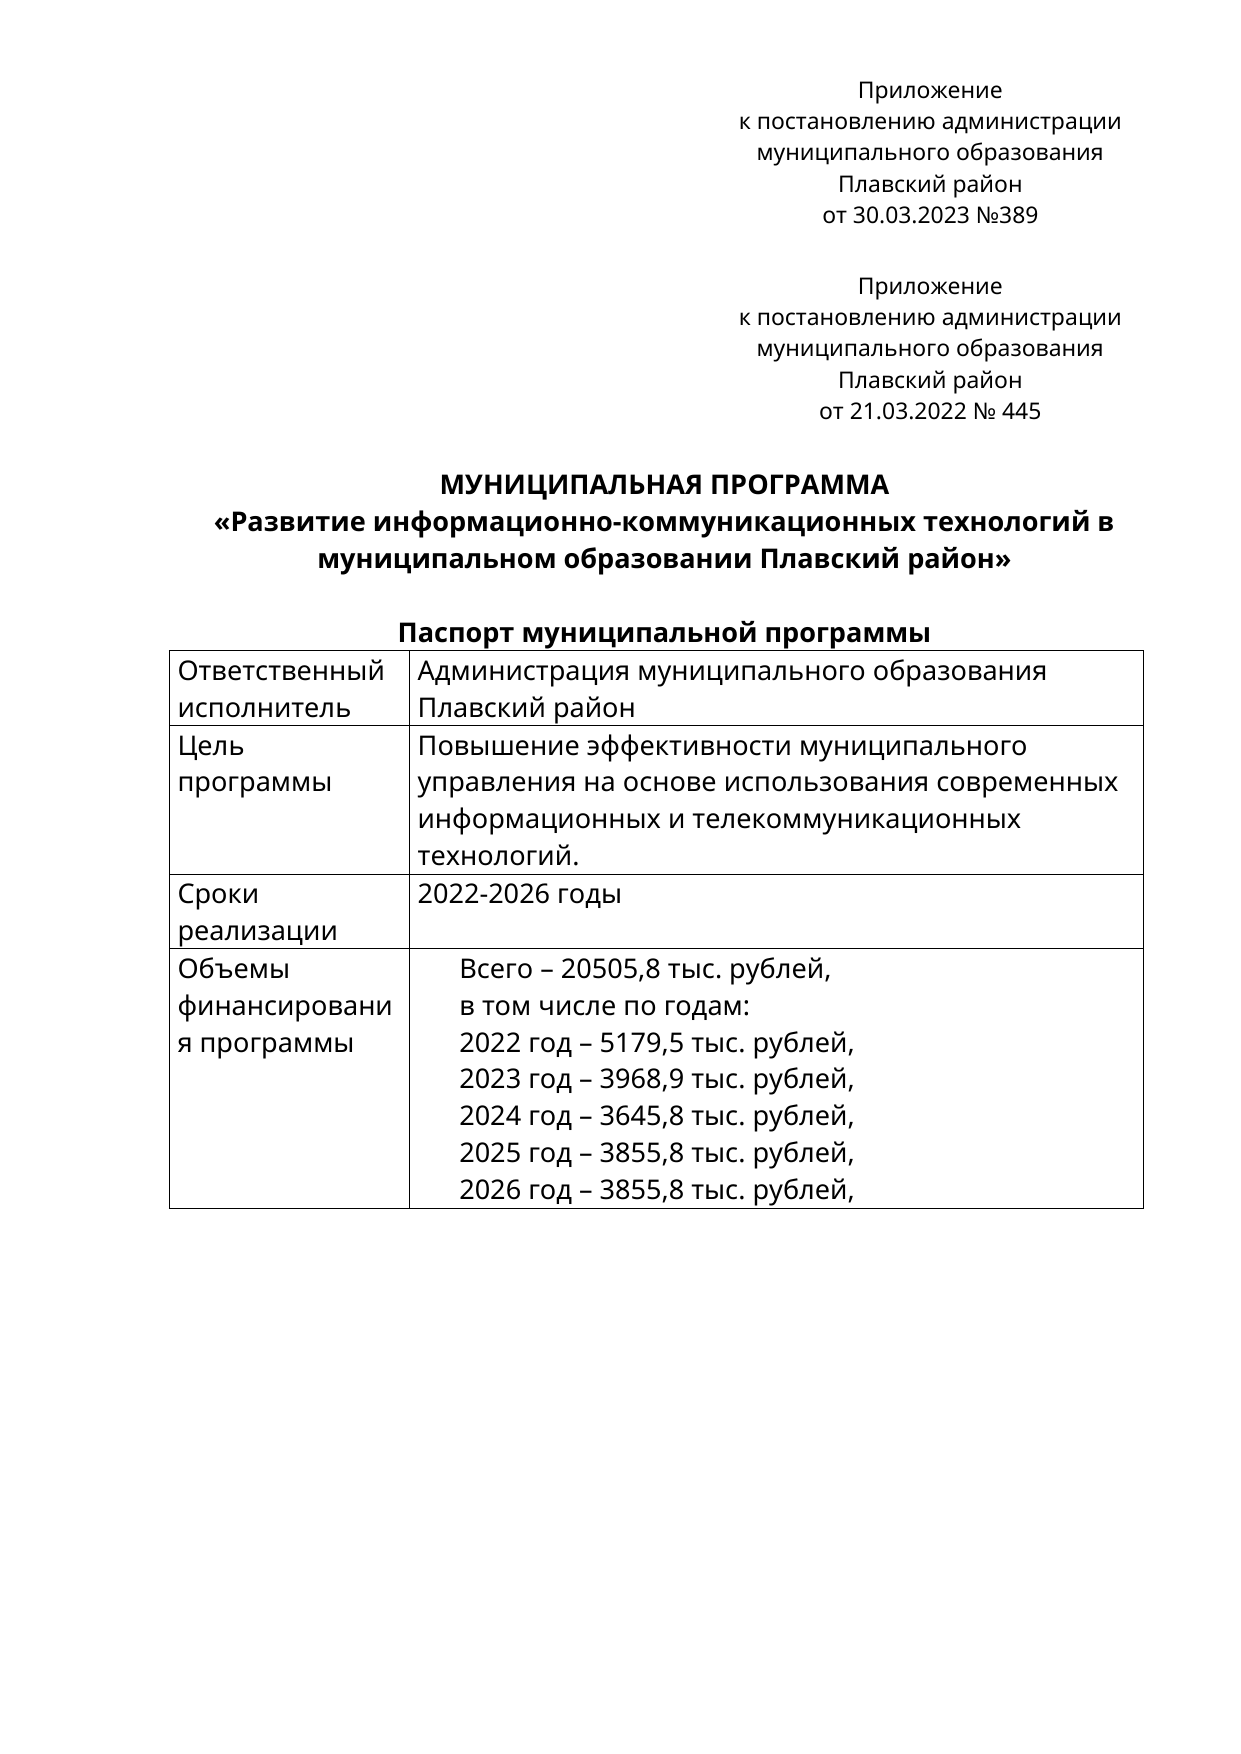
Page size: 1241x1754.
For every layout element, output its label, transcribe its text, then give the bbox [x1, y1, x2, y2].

text к постановлению администрации [709, 301, 1152, 332]
text Паспорт муниципальной программы [177, 613, 1152, 650]
table_cell Объемы финансирования программы [170, 949, 409, 1207]
table_cell 2022-2026 годы [410, 875, 1143, 948]
table_header Администрация муниципального образования Плавский район [410, 651, 1143, 725]
text Плавский район [709, 168, 1152, 199]
text МУНИЦИПАЛЬНАЯ ПРОГРАММА [177, 466, 1152, 503]
text муниципального образования [709, 136, 1152, 168]
text к постановлению администрации [709, 105, 1152, 136]
text Плавский район [709, 363, 1152, 395]
text Приложение [709, 74, 1152, 105]
text Приложение [709, 270, 1152, 301]
title «Развитие информационно-коммуникационных технологий в муниципальном образовании Плавский район» [177, 503, 1152, 576]
table_cell Сроки реализации [170, 875, 409, 948]
text муниципального образования [709, 332, 1152, 363]
table_cell Цель программы [170, 726, 409, 873]
table_cell Всего – 20505,8 тыс. рублей, в том числе по годам: 2022 год – 5179,5 тыс. рублей, 2023 год – 3968,9 тыс. рублей, 2024 год – 3645,8 тыс. рублей, 2025 год – 3855,8 тыс. рублей, 2026 год – 3855,8 тыс. рублей, [410, 949, 1143, 1207]
table_header Ответственный исполнитель [170, 651, 409, 725]
text от 30.03.2023 №389 [709, 199, 1152, 230]
text от 21.03.2022 № 445 [709, 395, 1152, 426]
table_cell Повышение эффективности муниципального управления на основе использования современных информационных и телекоммуникационных технологий. [410, 726, 1143, 873]
